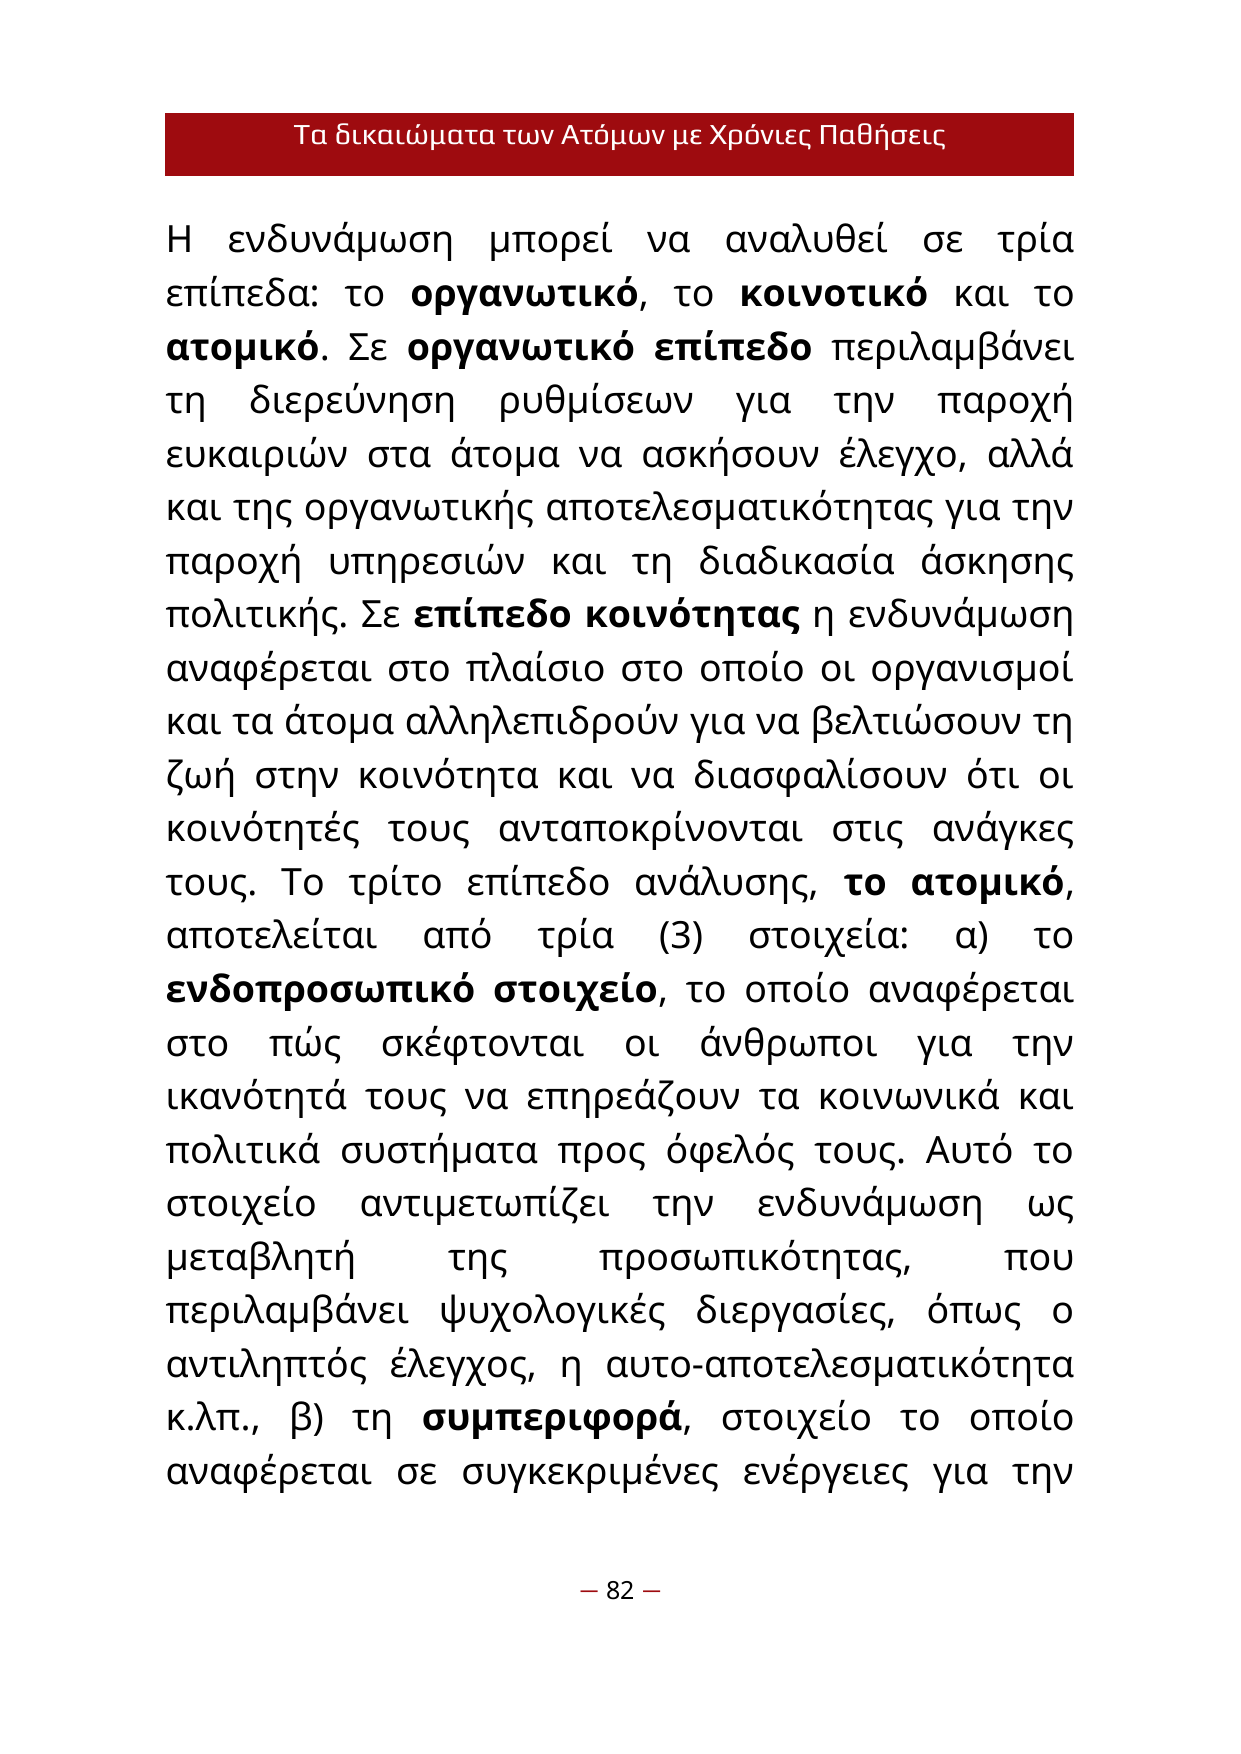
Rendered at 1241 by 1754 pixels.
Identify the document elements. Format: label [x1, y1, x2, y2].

text [165, 213, 1075, 1495]
